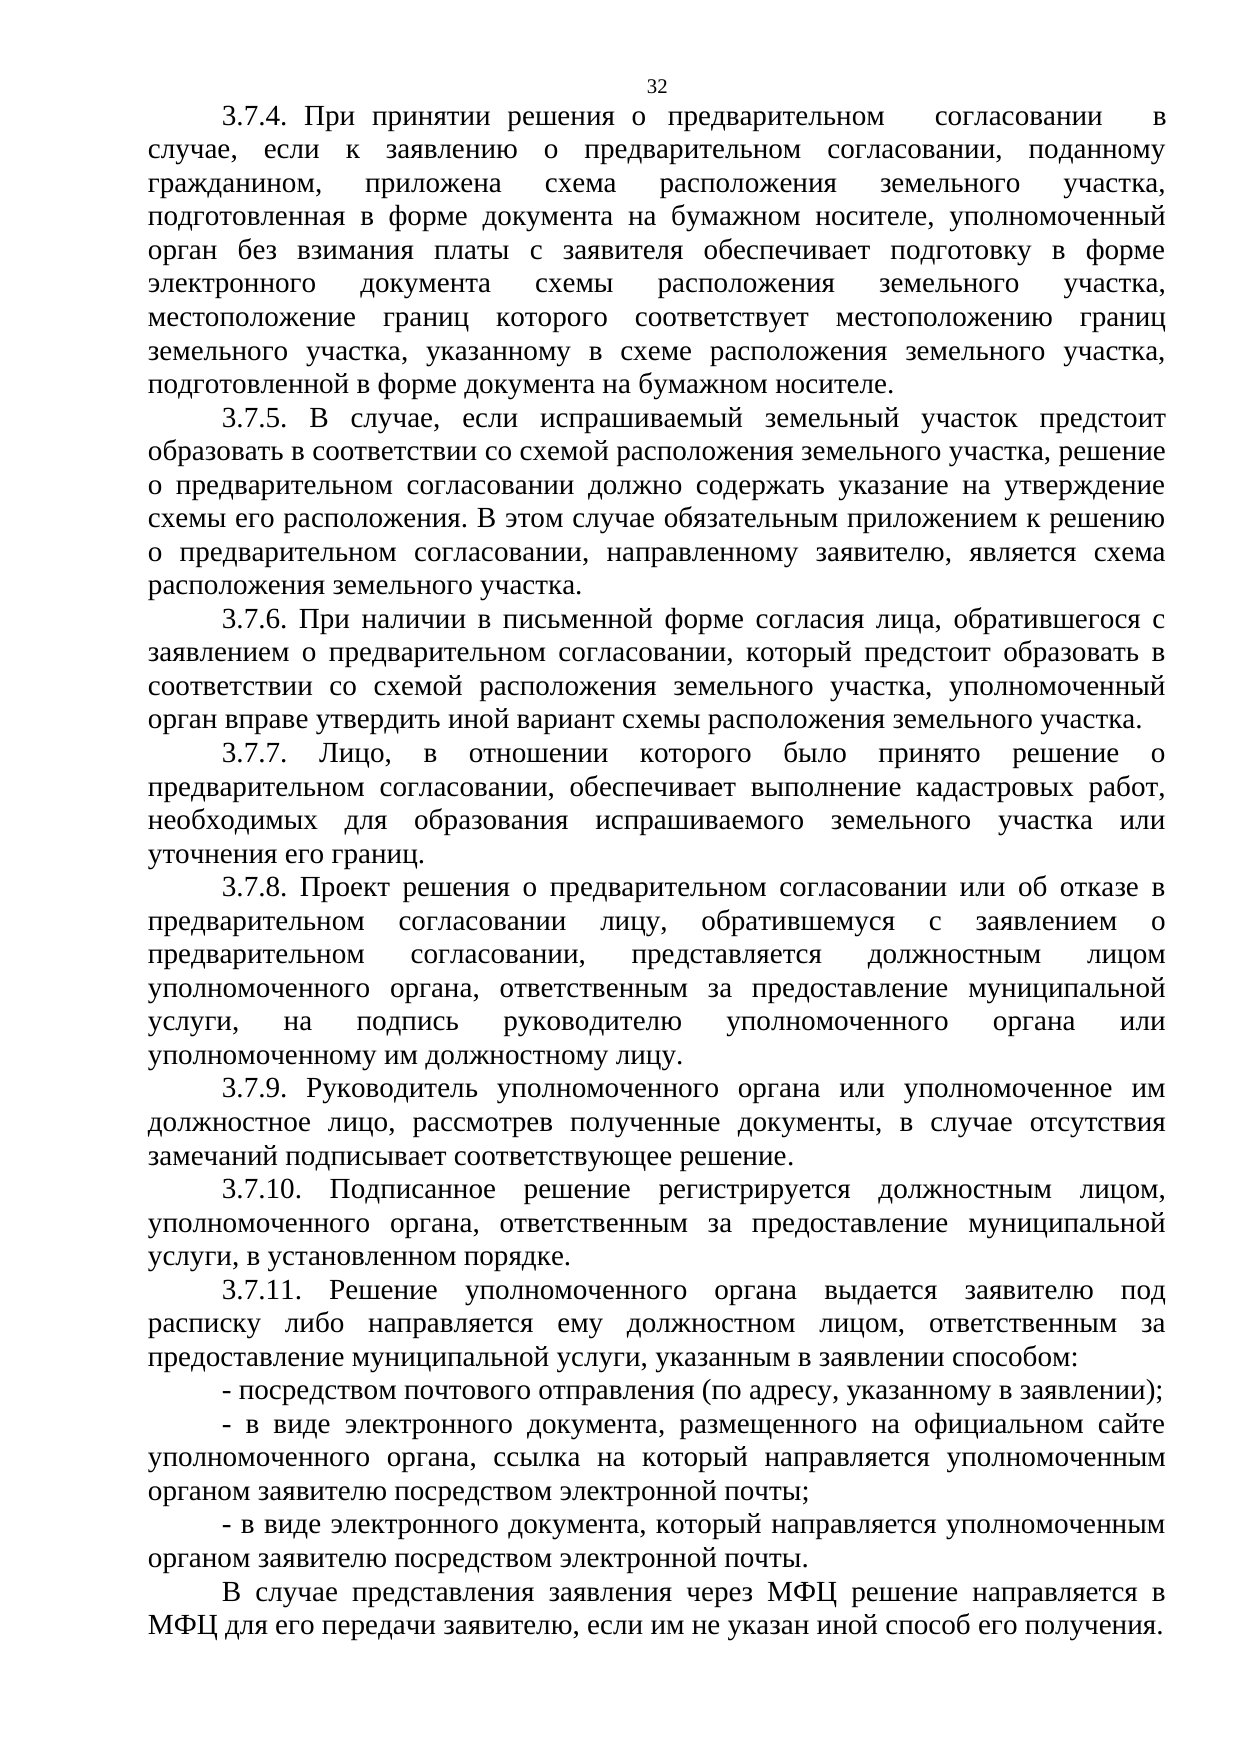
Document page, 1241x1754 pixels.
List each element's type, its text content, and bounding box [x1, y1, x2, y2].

text В случае представления заявления через МФЦ решение направляется в МФЦ для его передачи заявителю, если им не указан иной способ его получения. [148, 1574, 1167, 1641]
text - в виде электронного документа, который направляется уполномоченным органом заявителю посредством электронной почты. [148, 1507, 1167, 1574]
text - в виде электронного документа, размещенного на официальном сайте уполномоченного органа, ссылка на который направляется уполномоченным органом заявителю посредством электронной почты; [148, 1406, 1167, 1507]
text 3.7.11. Решение уполномоченного органа выдается заявителю под расписку либо направляется ему должностном лицом, ответственным за предоставление муниципальной услуги, указанным в заявлении способом: [148, 1272, 1167, 1372]
text 3.7.8. Проект решения о предварительном согласовании или об отказе в предварительном согласовании лицу, обратившемуся с заявлением о предварительном согласовании, представляется должностным лицом уполномоченного органа, ответственным за предоставление муниципальной услуги, на подпись руководителю уполномоченного органа или уполномоченному им должностному лицу. [148, 869, 1167, 1071]
text - посредством почтового отправления (по адресу, указанному в заявлении); [148, 1372, 1167, 1406]
text 3.7.4. При принятии решения о предварительном согласовании в случае, если к заявлению о предварительном согласовании, поданному гражданином, приложена схема расположения земельного участка, подготовленная в форме документа на бумажном носителе, уполномоченный орган без взимания платы с заявителя обеспечивает подготовку в форме электронного документа схемы расположения земельного участка, местоположение границ которого соответствует местоположению границ земельного участка, указанному в схеме расположения земельного участка, подготовленной в форме документа на бумажном носителе. [148, 98, 1167, 400]
text 3.7.10. Подписанное решение регистрируется должностным лицом, уполномоченного органа, ответственным за предоставление муниципальной услуги, в установленном порядке. [148, 1171, 1167, 1272]
text 3.7.7. Лицо, в отношении которого было принято решение о предварительном согласовании, обеспечивает выполнение кадастровых работ, необходимых для образования испрашиваемого земельного участка или уточнения его границ. [148, 735, 1167, 869]
text 3.7.9. Руководитель уполномоченного органа или уполномоченное им должностное лицо, рассмотрев полученные документы, в случае отсутствия замечаний подписывает соответствующее решение. [148, 1071, 1167, 1171]
text 3.7.5. В случае, если испрашиваемый земельный участок предстоит образовать в соответствии со схемой расположения земельного участка, решение о предварительном согласовании должно содержать указание на утверждение схемы его расположения. В этом случае обязательным приложением к решению о предварительном согласовании, направленному заявителю, является схема расположения земельного участка. [148, 400, 1167, 601]
text 3.7.6. При наличии в письменной форме согласия лица, обратившегося с заявлением о предварительном согласовании, который предстоит образовать в соответствии со схемой расположения земельного участка, уполномоченный орган вправе утвердить иной вариант схемы расположения земельного участка. [148, 601, 1167, 735]
